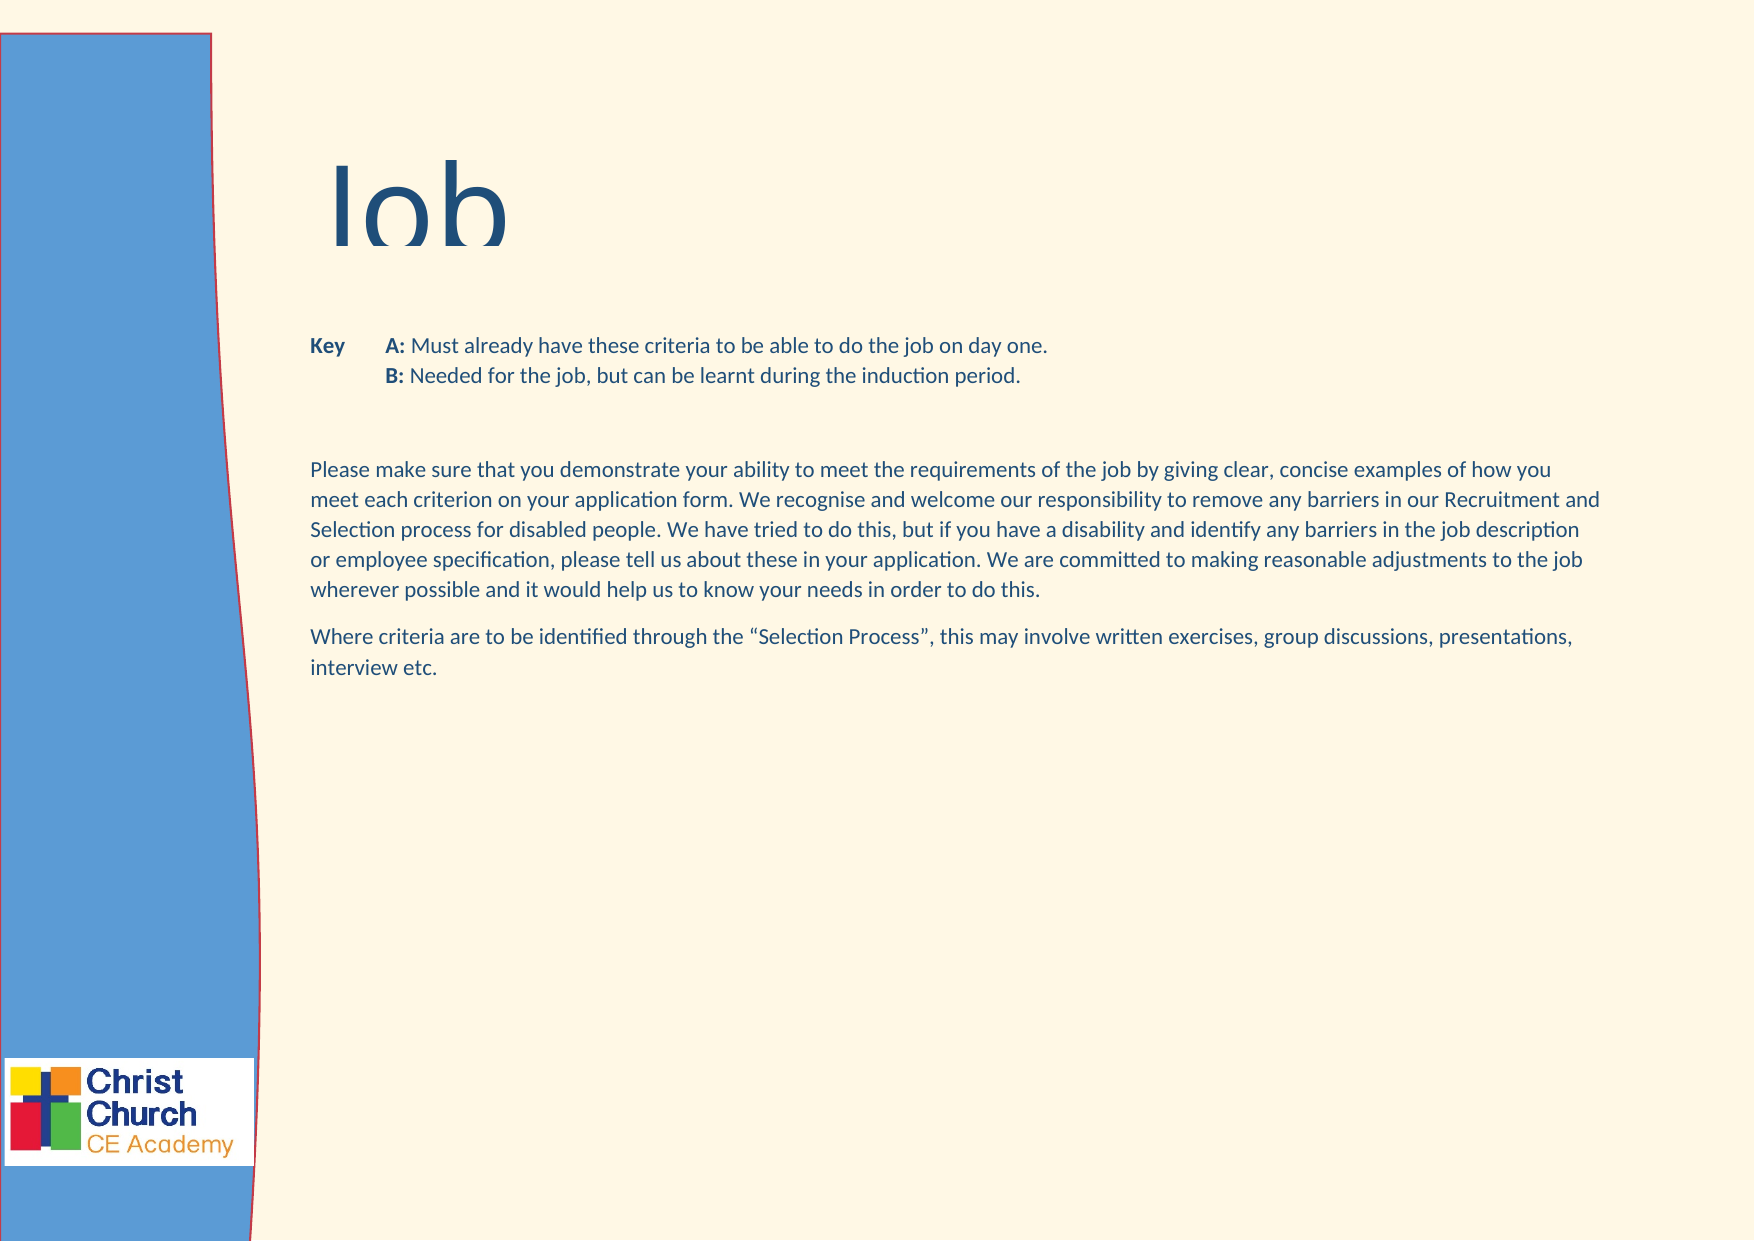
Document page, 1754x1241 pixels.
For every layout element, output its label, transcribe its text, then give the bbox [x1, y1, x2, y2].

text Key A: Must already have these criteria to be able to do the job on day one. [310, 331, 1604, 359]
picture [3, 1058, 258, 1169]
text Where criteria are to be identified through the “Selection Process”, this may involve written exercises, group discussions, presentations, interview etc. [310, 622, 1604, 681]
text B: Needed for the job, but can be learnt during the induction period. [310, 361, 1604, 389]
text Please make sure that you demonstrate your ability to meet the requirements of the job by giving clear, concise examples of how you meet each criterion on your application form. We recognise and welcome our responsibility to remove any barriers in our Recruitment and Selection process for disabled people. We have tried to do this, but if you have a disability and identify any barriers in the job description or employee specification, please tell us about these in your application. We are committed to making reasonable adjustments to the job wherever possible and it would help us to know your needs in order to do this. [310, 455, 1604, 603]
